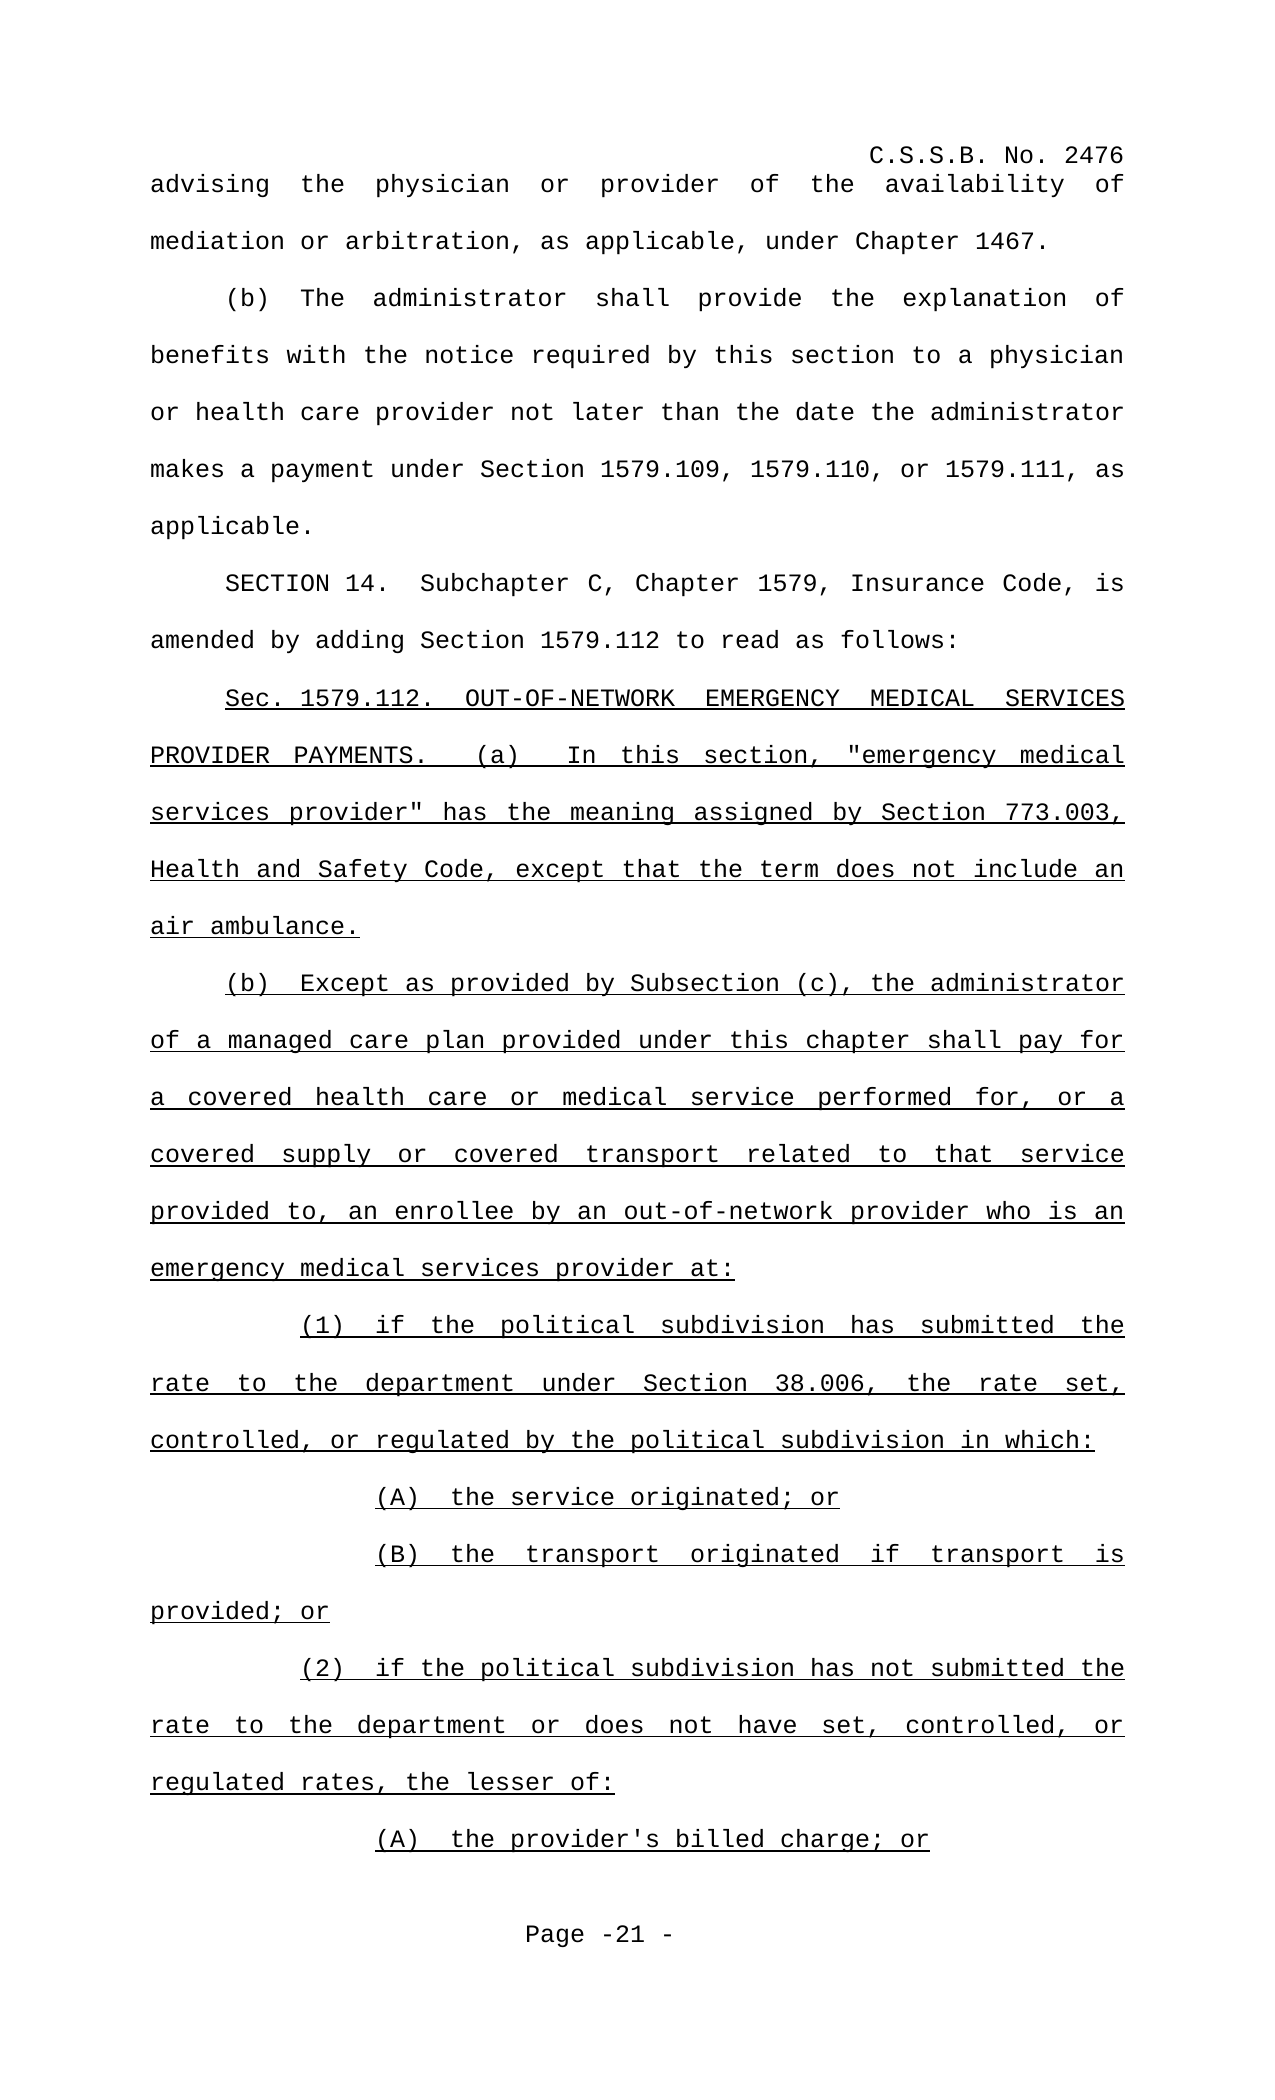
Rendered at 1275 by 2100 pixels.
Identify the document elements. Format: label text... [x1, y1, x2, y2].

text (b) Except as provided by Subsection (c), the administrator of a managed care plan provided under this chapter shall pay for a covered health care or medical service performed for, or a covered supply or covered transport related to that service provided to, an enrollee by an out-of-network provider who is an emergency medical services provider at: [150, 1110, 1125, 1165]
text (b) Except as provided by Subsection (c), the administrator of a managed care plan provided under this chapter shall pay for a covered health care or medical service performed for, or a covered supply or covered transport related to that service provided to, an enrollee by an out-of-network provider who is an emergency medical services provider at: [150, 1224, 1125, 1284]
text Sec. 1579.112. OUT-OF-NETWORK EMERGENCY MEDICAL SERVICES PROVIDER PAYMENTS. (a) In this section, "emergency medical services provider" has the meaning assigned by Section 773.003, Health and Safety Code, except that the term does not include an air ambulance. [150, 824, 1125, 880]
text Sec. 1579.112. OUT-OF-NETWORK EMERGENCY MEDICAL SERVICES PROVIDER PAYMENTS. (a) In this section, "emergency medical services provider" has the meaning assigned by Section 773.003, Health and Safety Code, except that the term does not include an air ambulance. [150, 685, 1125, 765]
text (A) the service originated; or [150, 1484, 1125, 1513]
text (B) the transport originated if transport is provided; or [150, 1541, 1125, 1627]
text (1) if the political subdivision has submitted the rate to the department under Section 38.006, the rate set, controlled, or regulated by the political subdivision in which: [150, 1313, 1125, 1393]
text (b) Except as provided by Subsection (c), the administrator of a managed care plan provided under this chapter shall pay for a covered health care or medical service performed for, or a covered supply or covered transport related to that service provided to, an enrollee by an out-of-network provider who is an emergency medical services provider at: [150, 1052, 1125, 1108]
text (b) Except as provided by Subsection (c), the administrator of a managed care plan provided under this chapter shall pay for a covered health care or medical service performed for, or a covered supply or covered transport related to that service provided to, an enrollee by an out-of-network provider who is an emergency medical services provider at: [150, 970, 1125, 1051]
text Sec. 1579.112. OUT-OF-NETWORK EMERGENCY MEDICAL SERVICES PROVIDER PAYMENTS. (a) In this section, "emergency medical services provider" has the meaning assigned by Section 773.003, Health and Safety Code, except that the term does not include an air ambulance. [150, 767, 1125, 822]
text (1) if the political subdivision has submitted the rate to the department under Section 38.006, the rate set, controlled, or regulated by the political subdivision in which: [150, 1395, 1125, 1456]
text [150, 171, 1125, 257]
text (b) The administrator shall provide the explanation of benefits with the notice required by this section to a physician or health care provider not later than the date the administrator makes a payment under Section 1579.109, 1579.110, or 1579.111, as applicable. [150, 285, 1125, 542]
text (2) if the political subdivision has not submitted the rate to the department or does not have set, controlled, or regulated rates, the lesser of: [150, 1655, 1125, 1736]
text SECTION 14. Subchapter C, Chapter 1579, Insurance Code, is amended by adding Section 1579.112 to read as follows: [150, 571, 1125, 656]
text (A) the provider's billed charge; or [150, 1827, 1125, 1855]
text (b) Except as provided by Subsection (c), the administrator of a managed care plan provided under this chapter shall pay for a covered health care or medical service performed for, or a covered supply or covered transport related to that service provided to, an enrollee by an out-of-network provider who is an emergency medical services provider at: [150, 1167, 1125, 1222]
text Sec. 1579.112. OUT-OF-NETWORK EMERGENCY MEDICAL SERVICES PROVIDER PAYMENTS. (a) In this section, "emergency medical services provider" has the meaning assigned by Section 773.003, Health and Safety Code, except that the term does not include an air ambulance. [150, 881, 1125, 942]
text (2) if the political subdivision has not submitted the rate to the department or does not have set, controlled, or regulated rates, the lesser of: [150, 1737, 1125, 1798]
